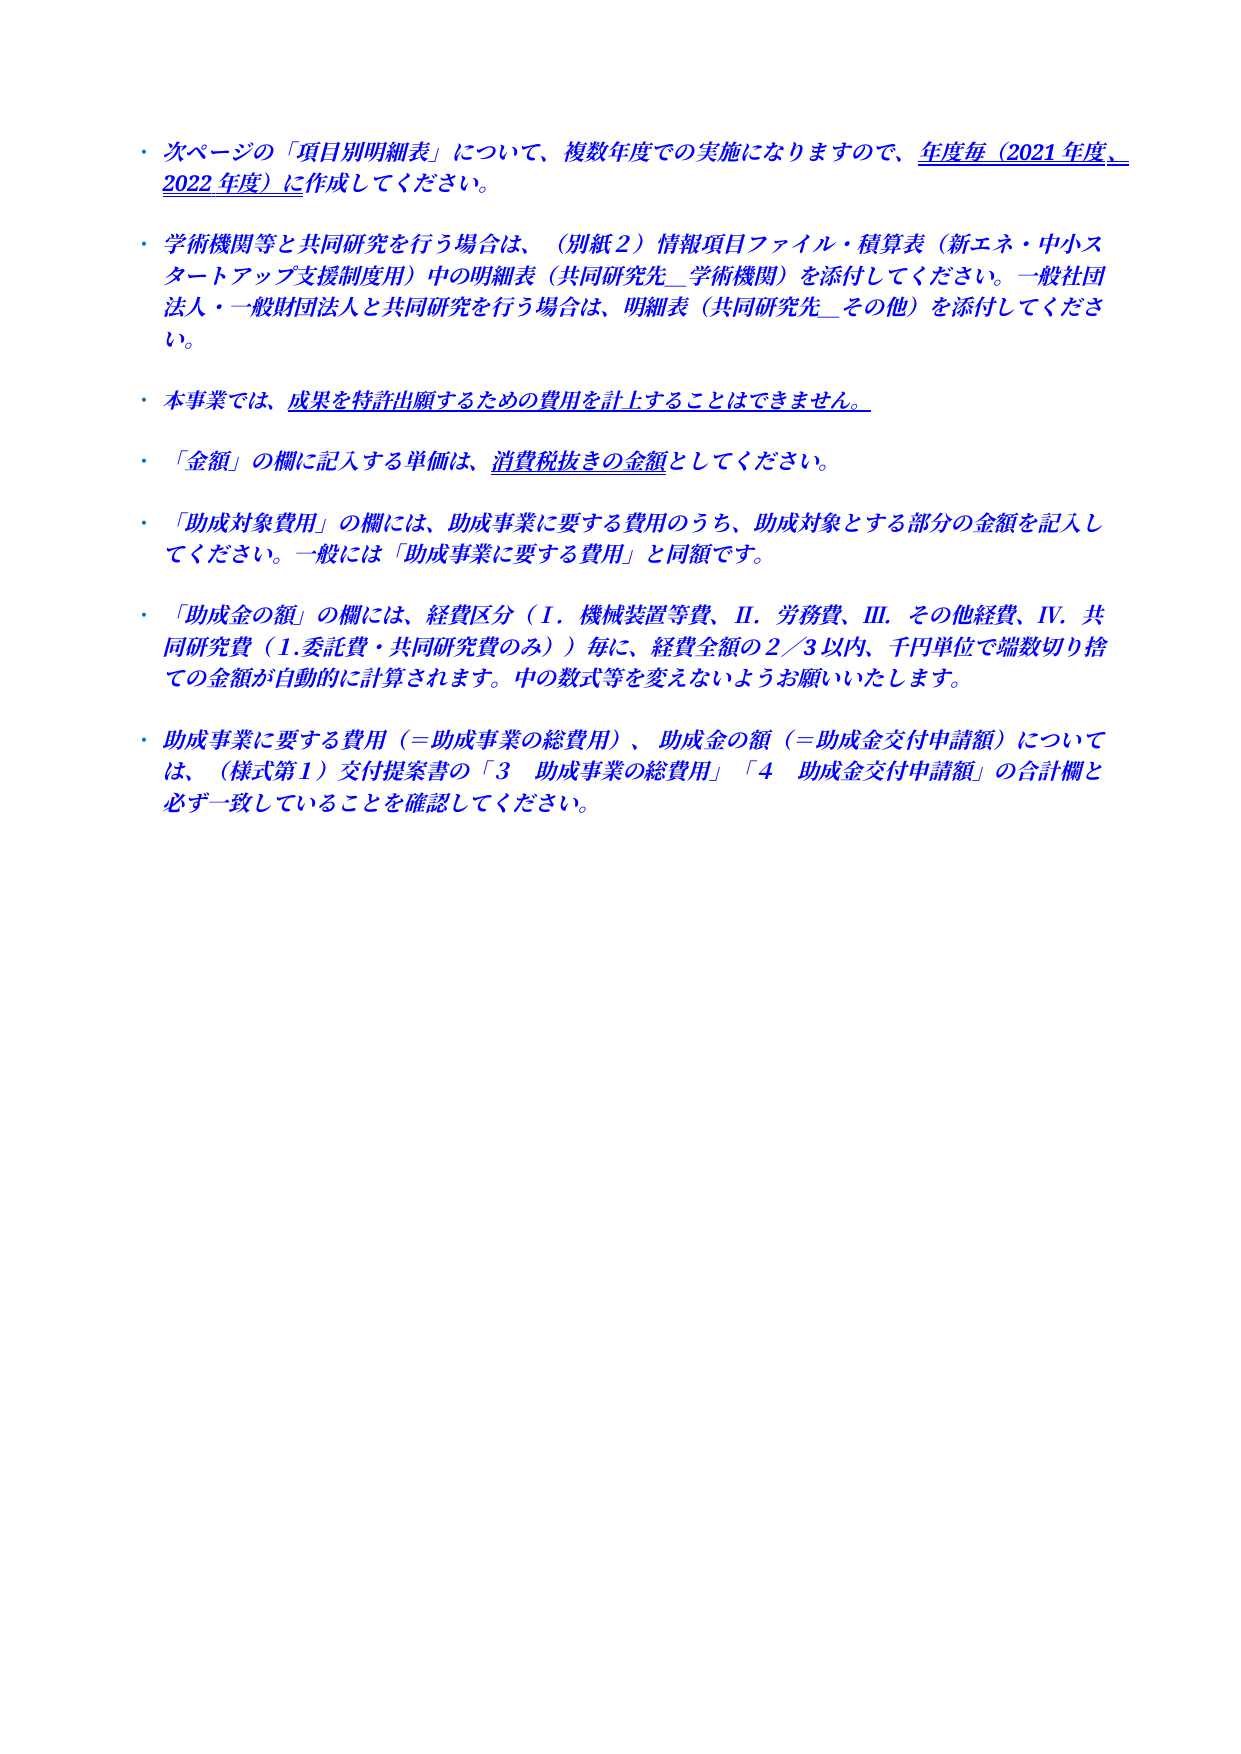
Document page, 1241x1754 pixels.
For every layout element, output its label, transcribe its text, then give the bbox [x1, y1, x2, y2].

list 「金額」の欄に記入する単価は、消費税抜きの金額としてください。 [133, 444, 1107, 476]
list 助成事業に要する費用（＝助成事業の総費用）、 助成金の額（＝助成金交付申請額）については、（様式第１）交付提案書の「３ 助成事業の総費用」「４ 助成金交付申請額」の合計欄と必ず一致していることを確認してください。 [133, 723, 1107, 817]
list 本事業では、成果を特許出願するための費用を計上することはできません。 [133, 383, 1107, 415]
list 「助成対象費用」の欄には、助成事業に要する費用のうち、助成対象とする部分の金額を記入してください。一般には「助成事業に要する費用」と同額です。 [133, 506, 1107, 569]
list 学術機関等と共同研究を行う場合は、（別紙２）情報項目ファイル・積算表（新エネ・中小スタートアップ支援制度用）中の明細表（共同研究先＿学術機関）を添付してください。一般社団法人・一般財団法人と共同研究を行う場合は、明細表（共同研究先＿その他）を添付してください。 [133, 228, 1107, 353]
list 「助成金の額」の欄には、経費区分（Ⅰ．機械装置等費、Ⅱ．労務費、Ⅲ．その他経費、Ⅳ．共同研究費（１.委託費・共同研究費のみ））毎に、経費全額の２／3以内、千円単位で端数切り捨ての金額が自動的に計算されます。中の数式等を変えないようお願いいたします。 [133, 598, 1107, 693]
list 次ページの「項目別明細表」について、複数年度での実施になりますので、年度毎（2021年度、2022年度）に作成してください。 [133, 135, 1107, 198]
